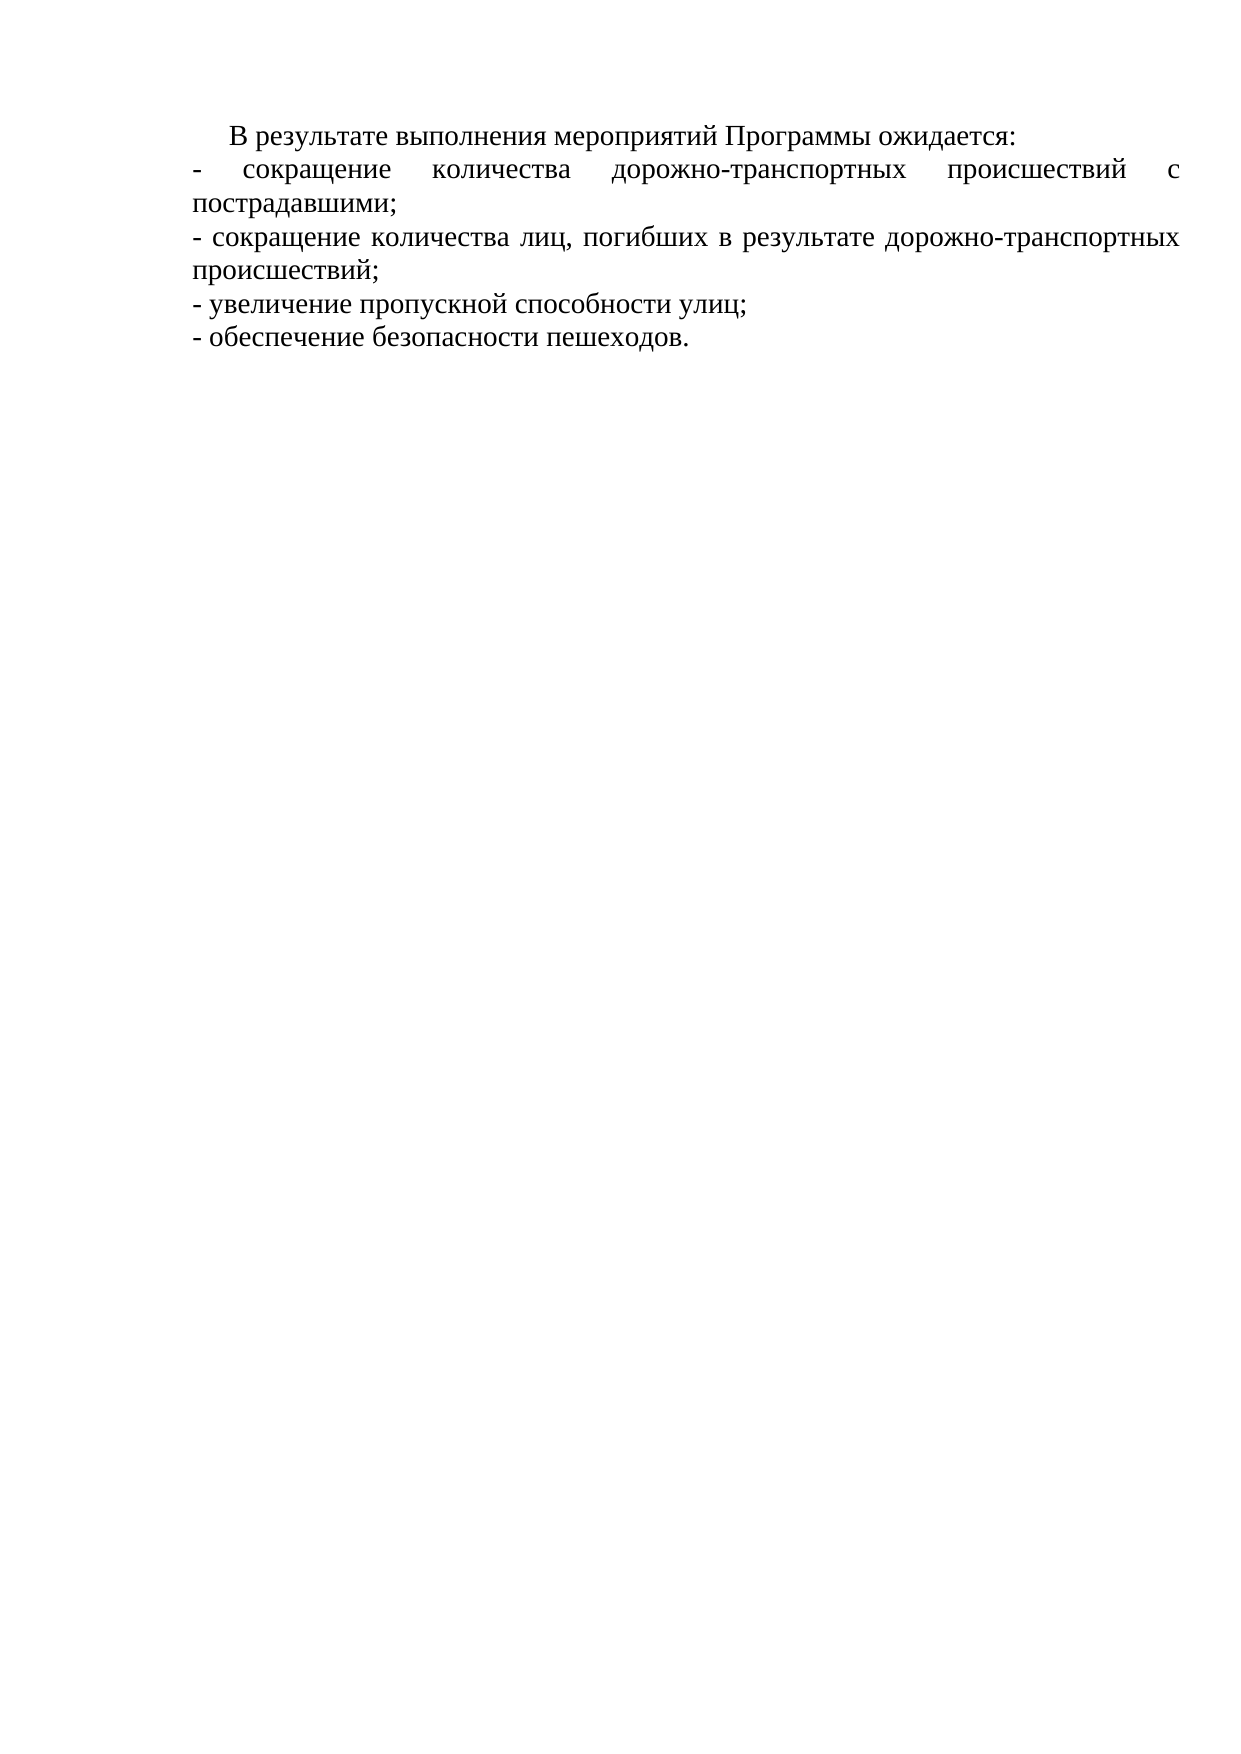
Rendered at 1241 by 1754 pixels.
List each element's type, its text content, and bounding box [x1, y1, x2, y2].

text - обеспечение безопасности пешеходов. [192, 319, 1181, 353]
text - сокращение количества лиц, погибших в результате дорожно-транспортных происшествий; [192, 219, 1181, 286]
text - сокращение количества дорожно-транспортных происшествий с пострадавшими; [192, 152, 1181, 219]
text - увеличение пропускной способности улиц; [192, 286, 1181, 319]
text В результате выполнения мероприятий Программы ожидается: [192, 118, 1181, 152]
